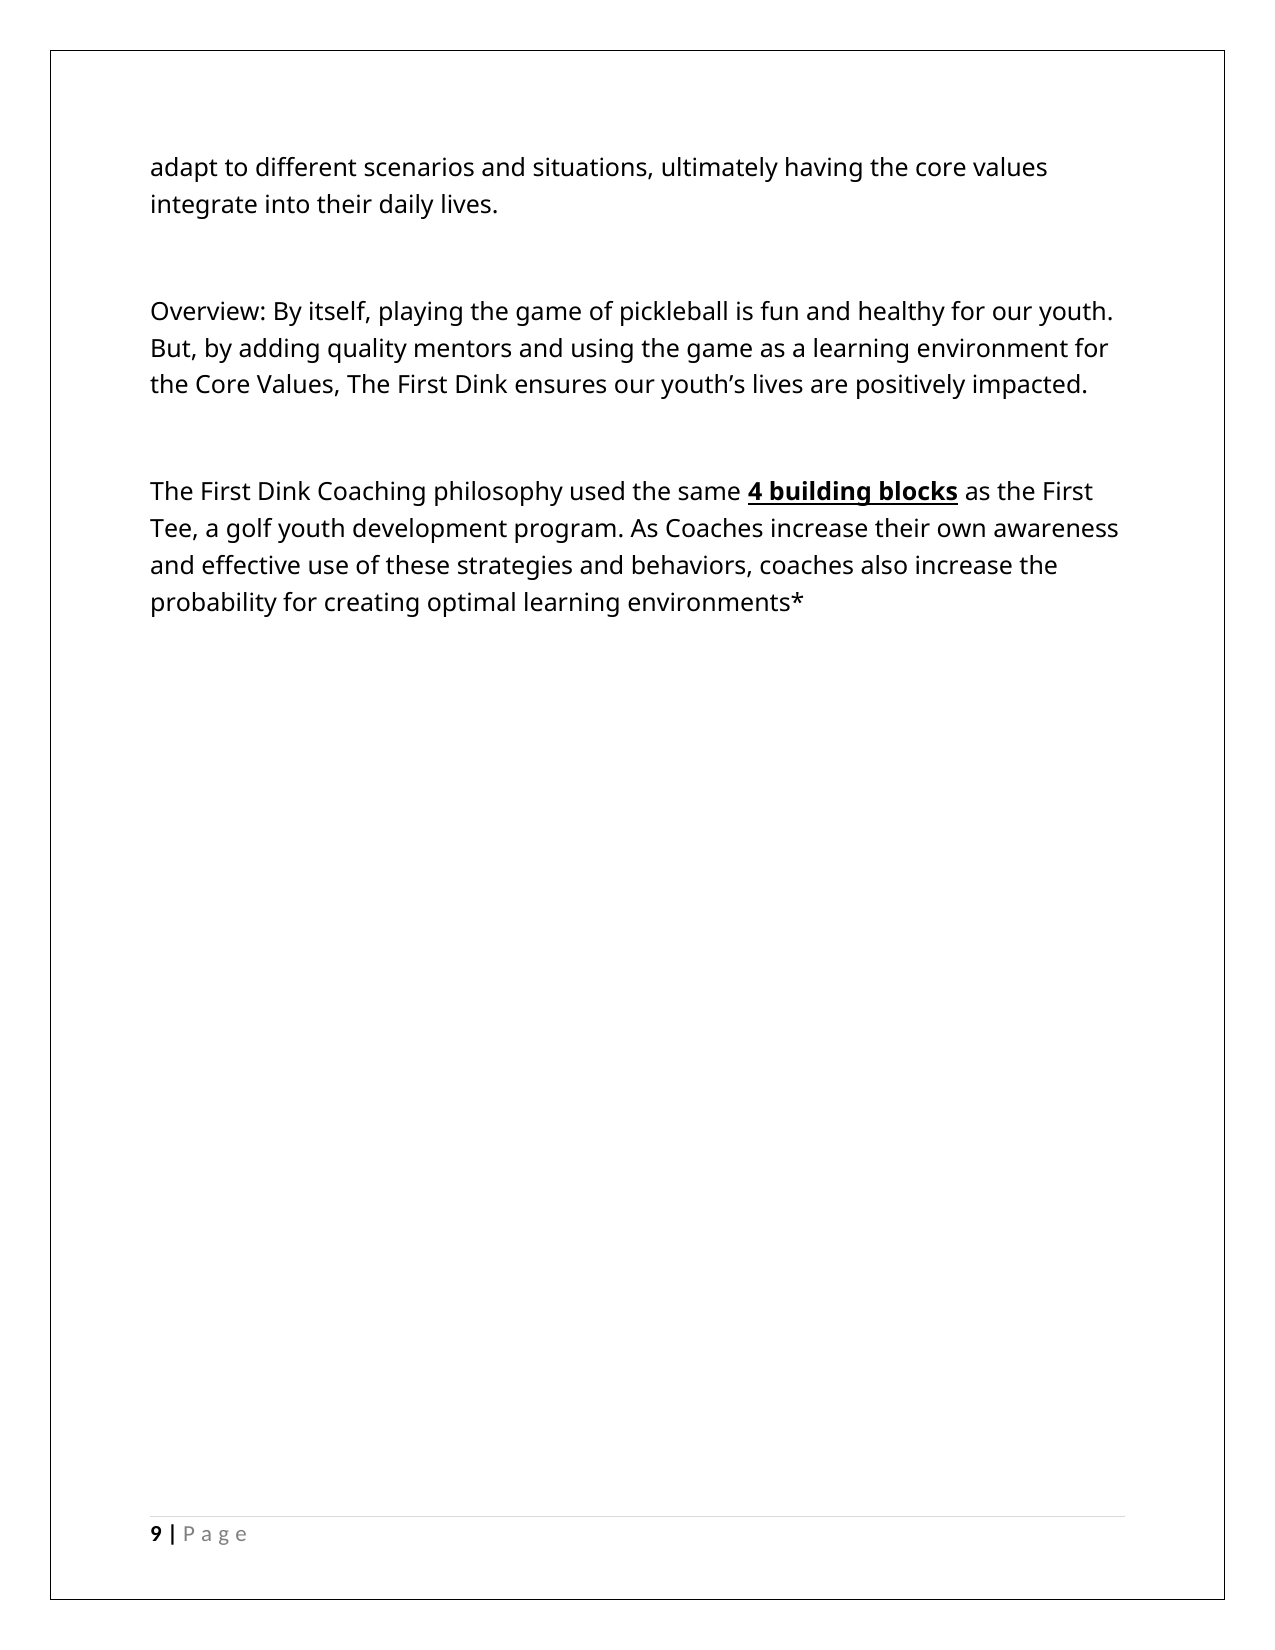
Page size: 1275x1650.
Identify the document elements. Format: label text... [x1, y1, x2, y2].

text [150, 150, 1125, 221]
text Overview: By itself, playing the game of pickleball is fun and healthy for our youth. But, by adding quality mentors and using the game as a learning environment for the Core Values, The First Dink ensures our youth’s lives are positively impacted. [150, 294, 1125, 401]
text The First Dink Coaching philosophy used the same 4 building blocks as the First Tee, a golf youth development program. As Coaches increase their own awareness and effective use of these strategies and behaviors, coaches also increase the probability for creating optimal learning environments* [150, 474, 1125, 618]
